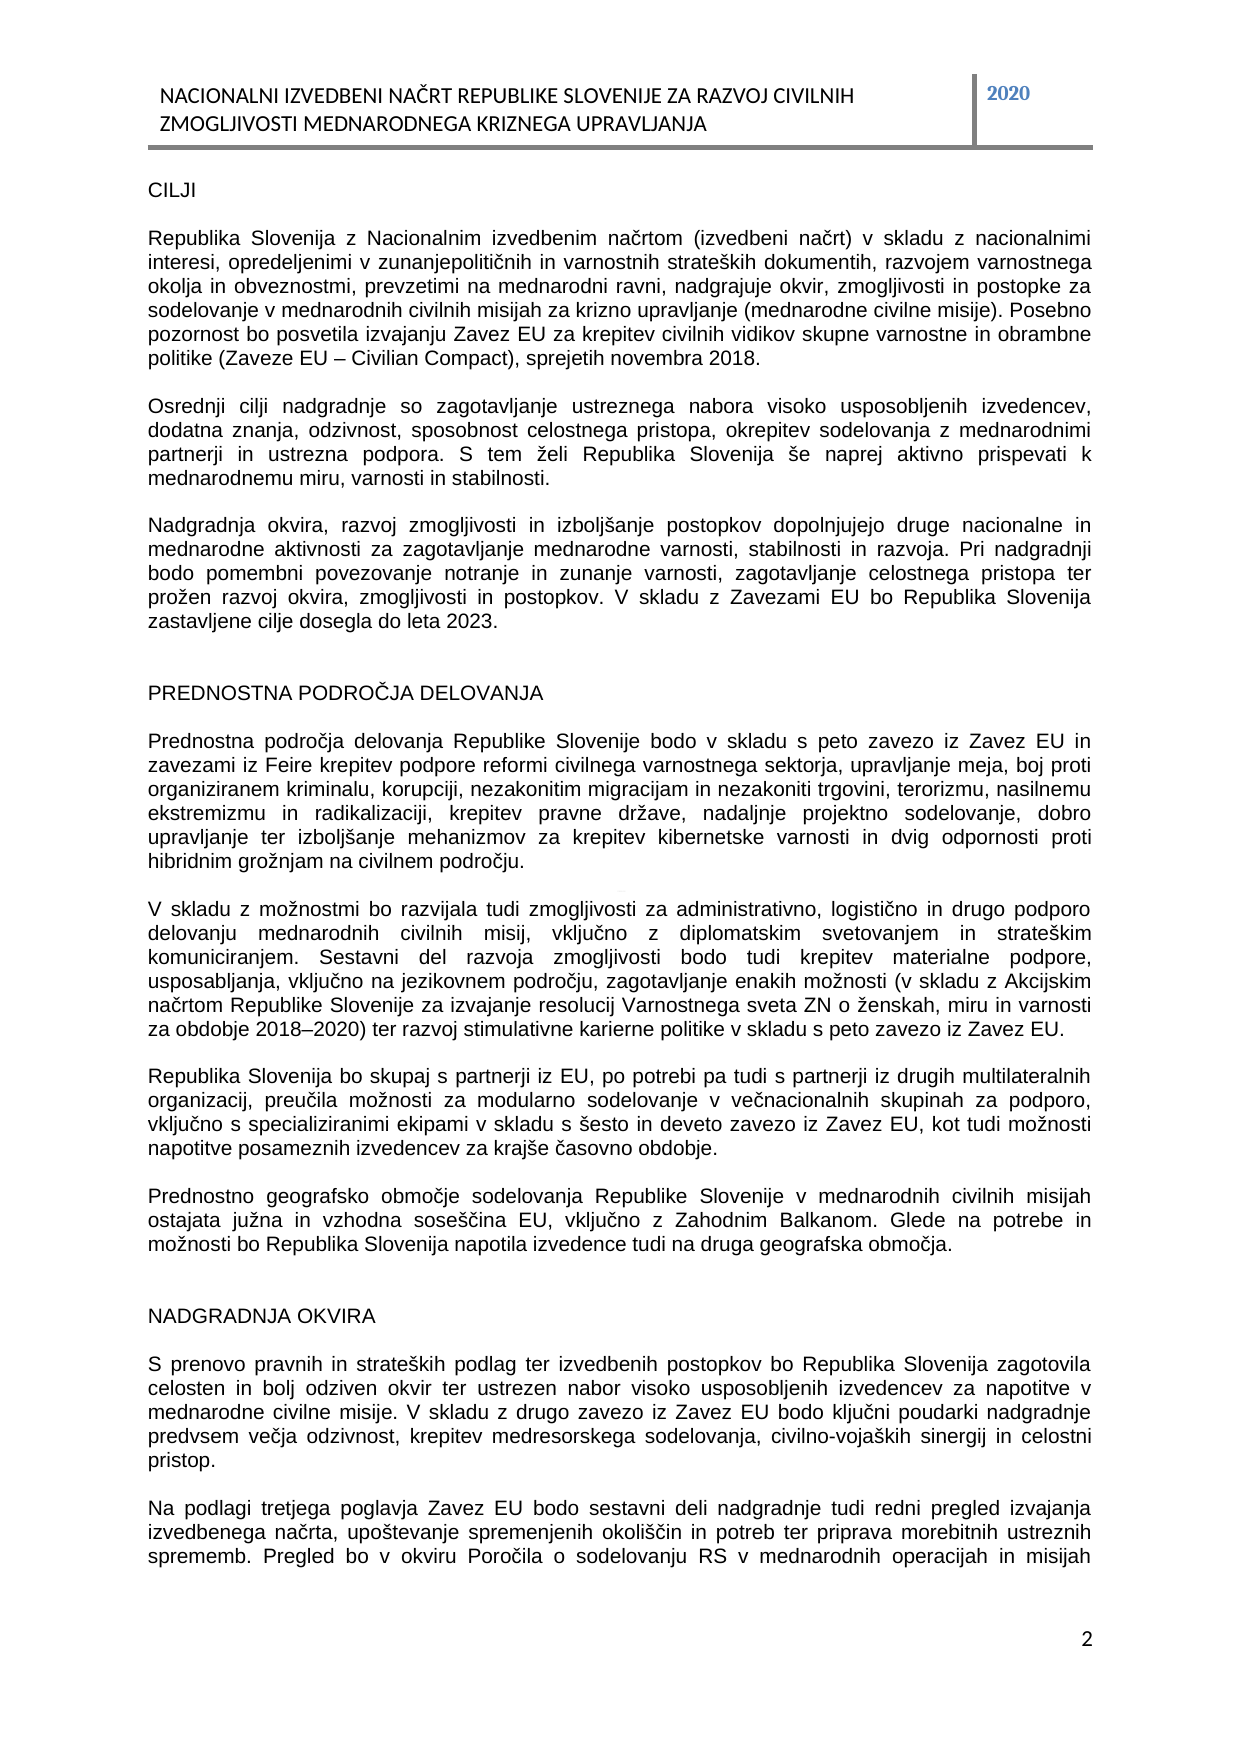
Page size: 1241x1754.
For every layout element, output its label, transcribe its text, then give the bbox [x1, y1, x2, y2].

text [148, 1496, 1093, 1567]
text Prednostna področja delovanja Republike Slovenije bodo v skladu s peto zavezo iz Zavez EU in zavezami iz Feire krepitev podpore reformi civilnega varnostnega sektorja, upravljanje meja, boj proti organiziranem kriminalu, korupciji, nezakonitim migracijam in nezakoniti trgovini, terorizmu, nasilnemu ekstremizmu in radikalizaciji, krepitev pravne države, nadaljnje projektno sodelovanje, dobro upravljanje ter izboljšanje mehanizmov za krepitev kibernetske varnosti in dvig odpornosti proti hibridnim grožnjam na civilnem področju. [148, 729, 1093, 873]
text PREDNOSTNA PODROČJA DELOVANJA [148, 681, 1093, 705]
text S prenovo pravnih in strateških podlag ter izvedbenih postopkov bo Republika Slovenija zagotovila celosten in bolj odziven okvir ter ustrezen nabor visoko usposobljenih izvedencev za napotitve v mednarodne civilne misije. V skladu z drugo zavezo iz Zavez EU bodo ključni poudarki nadgradnje predvsem večja odzivnost, krepitev medresorskega sodelovanja, civilno-vojaških sinergij in celostni pristop. [148, 1352, 1093, 1472]
text Prednostno geografsko območje sodelovanja Republike Slovenije v mednarodnih civilnih misijah ostajata južna in vzhodna soseščina EU, vključno z Zahodnim Balkanom. Glede na potrebe in možnosti bo Republika Slovenija napotila izvedence tudi na druga geografska območja. [148, 1184, 1093, 1256]
text Nadgradnja okvira, razvoj zmogljivosti in izboljšanje postopkov dopolnjujejo druge nacionalne in mednarodne aktivnosti za zagotavljanje mednarodne varnosti, stabilnosti in razvoja. Pri nadgradnji bodo pomembni povezovanje notranje in zunanje varnosti, zagotavljanje celostnega pristopa ter prožen razvoj okvira, zmogljivosti in postopkov. V skladu z Zavezami EU bo Republika Slovenija zastavljene cilje dosegla do leta 2023. [148, 513, 1093, 633]
text CILJI [148, 177, 1093, 201]
text Republika Slovenija bo skupaj s partnerji iz EU, po potrebi pa tudi s partnerji iz drugih multilateralnih organizacij, preučila možnosti za modularno sodelovanje v večnacionalnih skupinah za podporo, vključno s specializiranimi ekipami v skladu s šesto in deveto zavezo iz Zavez EU, kot tudi možnosti napotitve posameznih izvedencev za krajše časovno obdobje. [148, 1064, 1093, 1160]
text Republika Slovenija z Nacionalnim izvedbenim načrtom (izvedbeni načrt) v skladu z nacionalnimi interesi, opredeljenimi v zunanjepolitičnih in varnostnih strateških dokumentih, razvojem varnostnega okolja in obveznostmi, prevzetimi na mednarodni ravni, nadgrajuje okvir, zmogljivosti in postopke za sodelovanje v mednarodnih civilnih misijah za krizno upravljanje (mednarodne civilne misije). Posebno pozornost bo posvetila izvajanju Zavez EU za krepitev civilnih vidikov skupne varnostne in obrambne politike (Zaveze EU – Civilian Compact), sprejetih novembra 2018. [148, 226, 1093, 369]
text V skladu z možnostmi bo razvijala tudi zmogljivosti za administrativno, logistično in drugo podporo delovanju mednarodnih civilnih misij, vključno z diplomatskim svetovanjem in strateškim komuniciranjem. Sestavni del razvoja zmogljivosti bodo tudi krepitev materialne podpore, usposabljanja, vključno na jezikovnem področju, zagotavljanje enakih možnosti (v skladu z Akcijskim načrtom Republike Slovenije za izvajanje resolucij Varnostnega sveta ZN o ženskah, miru in varnosti za obdobje 2018–2020) ter razvoj stimulativne karierne politike v skladu s peto zavezo iz Zavez EU. [148, 897, 1093, 1040]
text Osrednji cilji nadgradnje so zagotavljanje ustreznega nabora visoko usposobljenih izvedencev, dodatna znanja, odzivnost, sposobnost celostnega pristopa, okrepitev sodelovanja z mednarodnimi partnerji in ustrezna podpora. S tem želi Republika Slovenija še naprej aktivno prispevati k mednarodnemu miru, varnosti in stabilnosti. [148, 393, 1093, 489]
text NADGRADNJA OKVIRA [148, 1304, 1093, 1328]
